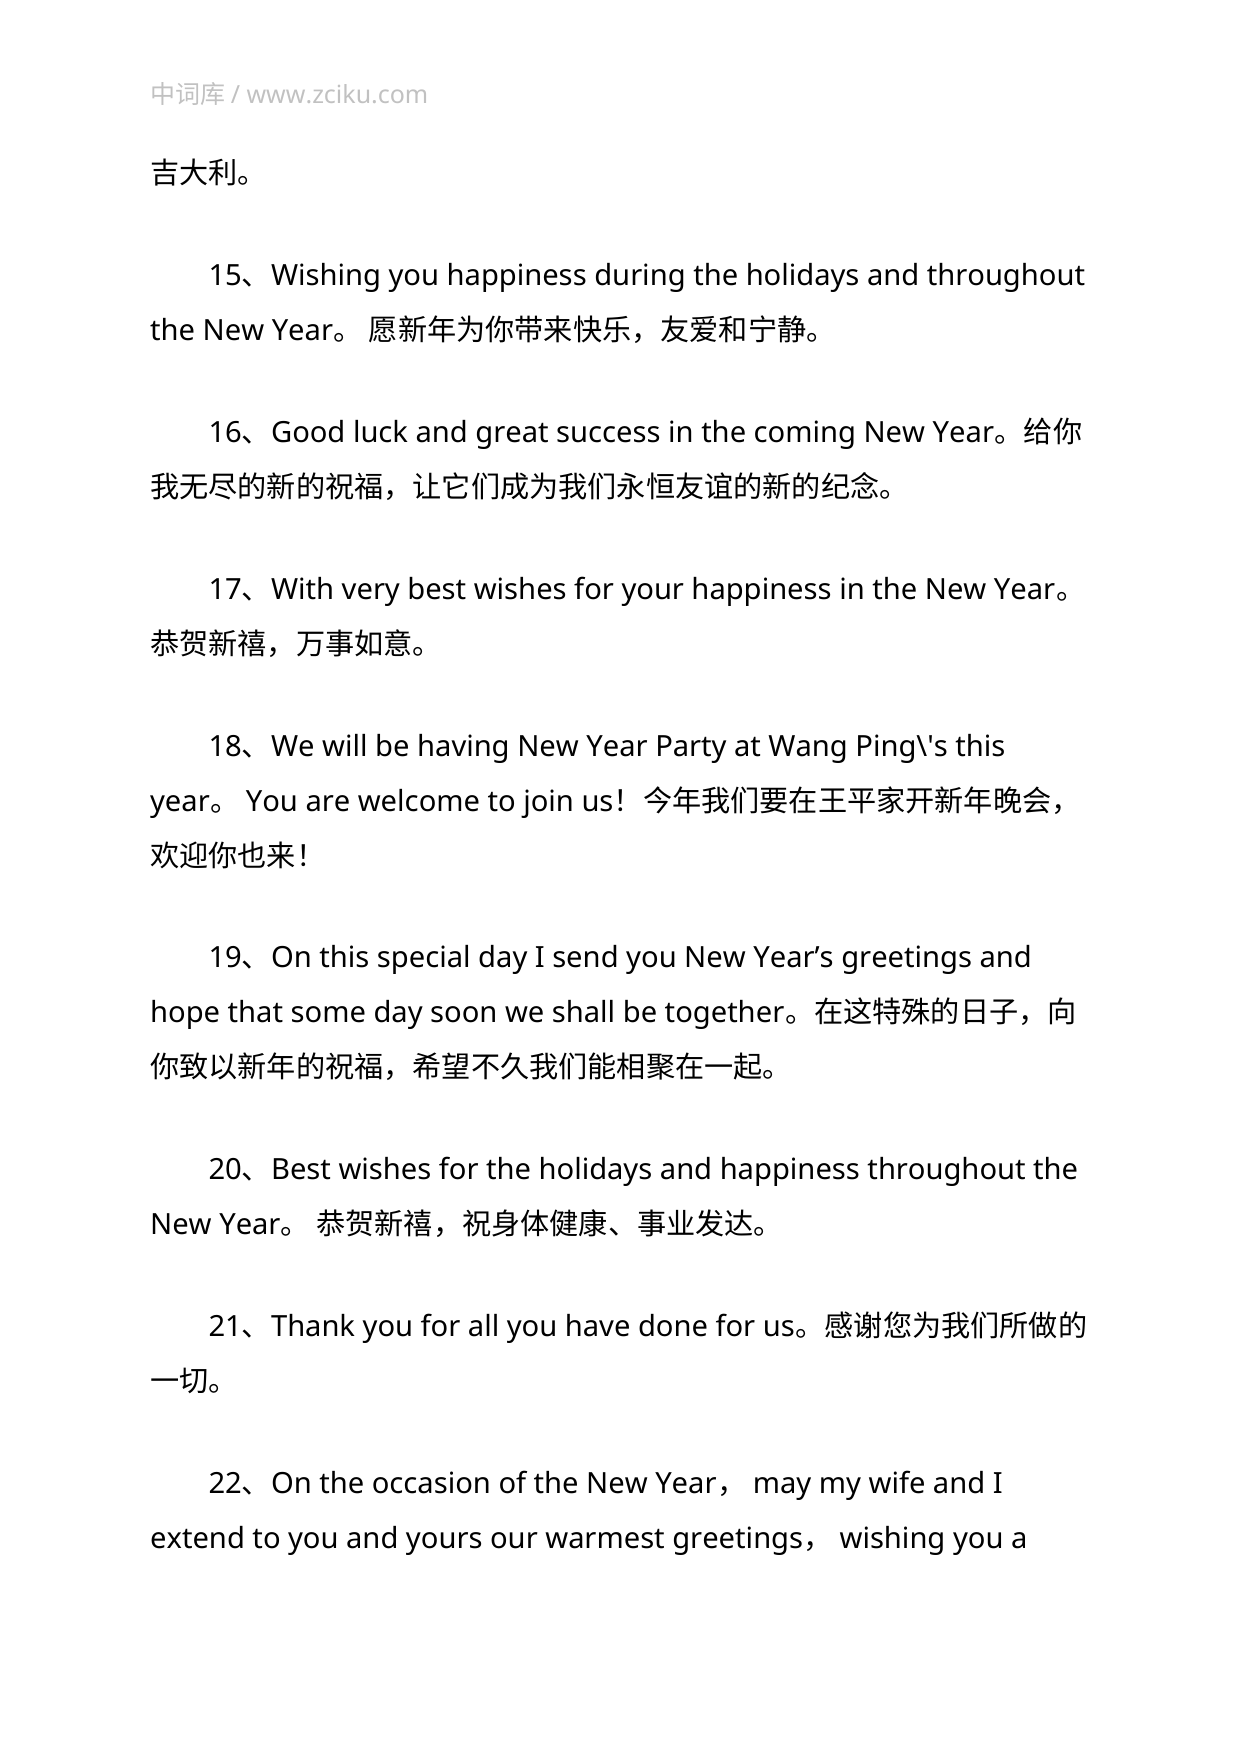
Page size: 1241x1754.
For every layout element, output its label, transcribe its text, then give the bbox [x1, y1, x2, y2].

text 19、On this special day I send you New Year’s greetings and hope that some day soon we shall be together。在这特殊的日子，向你致以新年的祝福，希望不久我们能相聚在一起。 [150, 934, 1090, 1086]
text 16、Good luck and great success in the coming New Year。给你我无尽的新的祝福，让它们成为我们永恒友谊的新的纪念。 [150, 409, 1090, 506]
text 17、With very best wishes for your happiness in the New Year。恭贺新禧，万事如意。 [150, 566, 1090, 663]
text 15、Wishing you happiness during the holidays and throughout the New Year。 愿新年为你带来快乐，友爱和宁静。 [150, 252, 1090, 349]
text 18、We will be having New Year Party at Wang Ping\'s this year。 You are welcome to join us！今年我们要在王平家开新年晚会，欢迎你也来！ [150, 722, 1090, 874]
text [150, 150, 1090, 192]
text 20、Best wishes for the holidays and happiness throughout the New Year。 恭贺新禧，祝身体健康、事业发达。 [150, 1146, 1090, 1243]
text 21、Thank you for all you have done for us。感谢您为我们所做的一切。 [150, 1303, 1090, 1400]
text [150, 1459, 1090, 1557]
